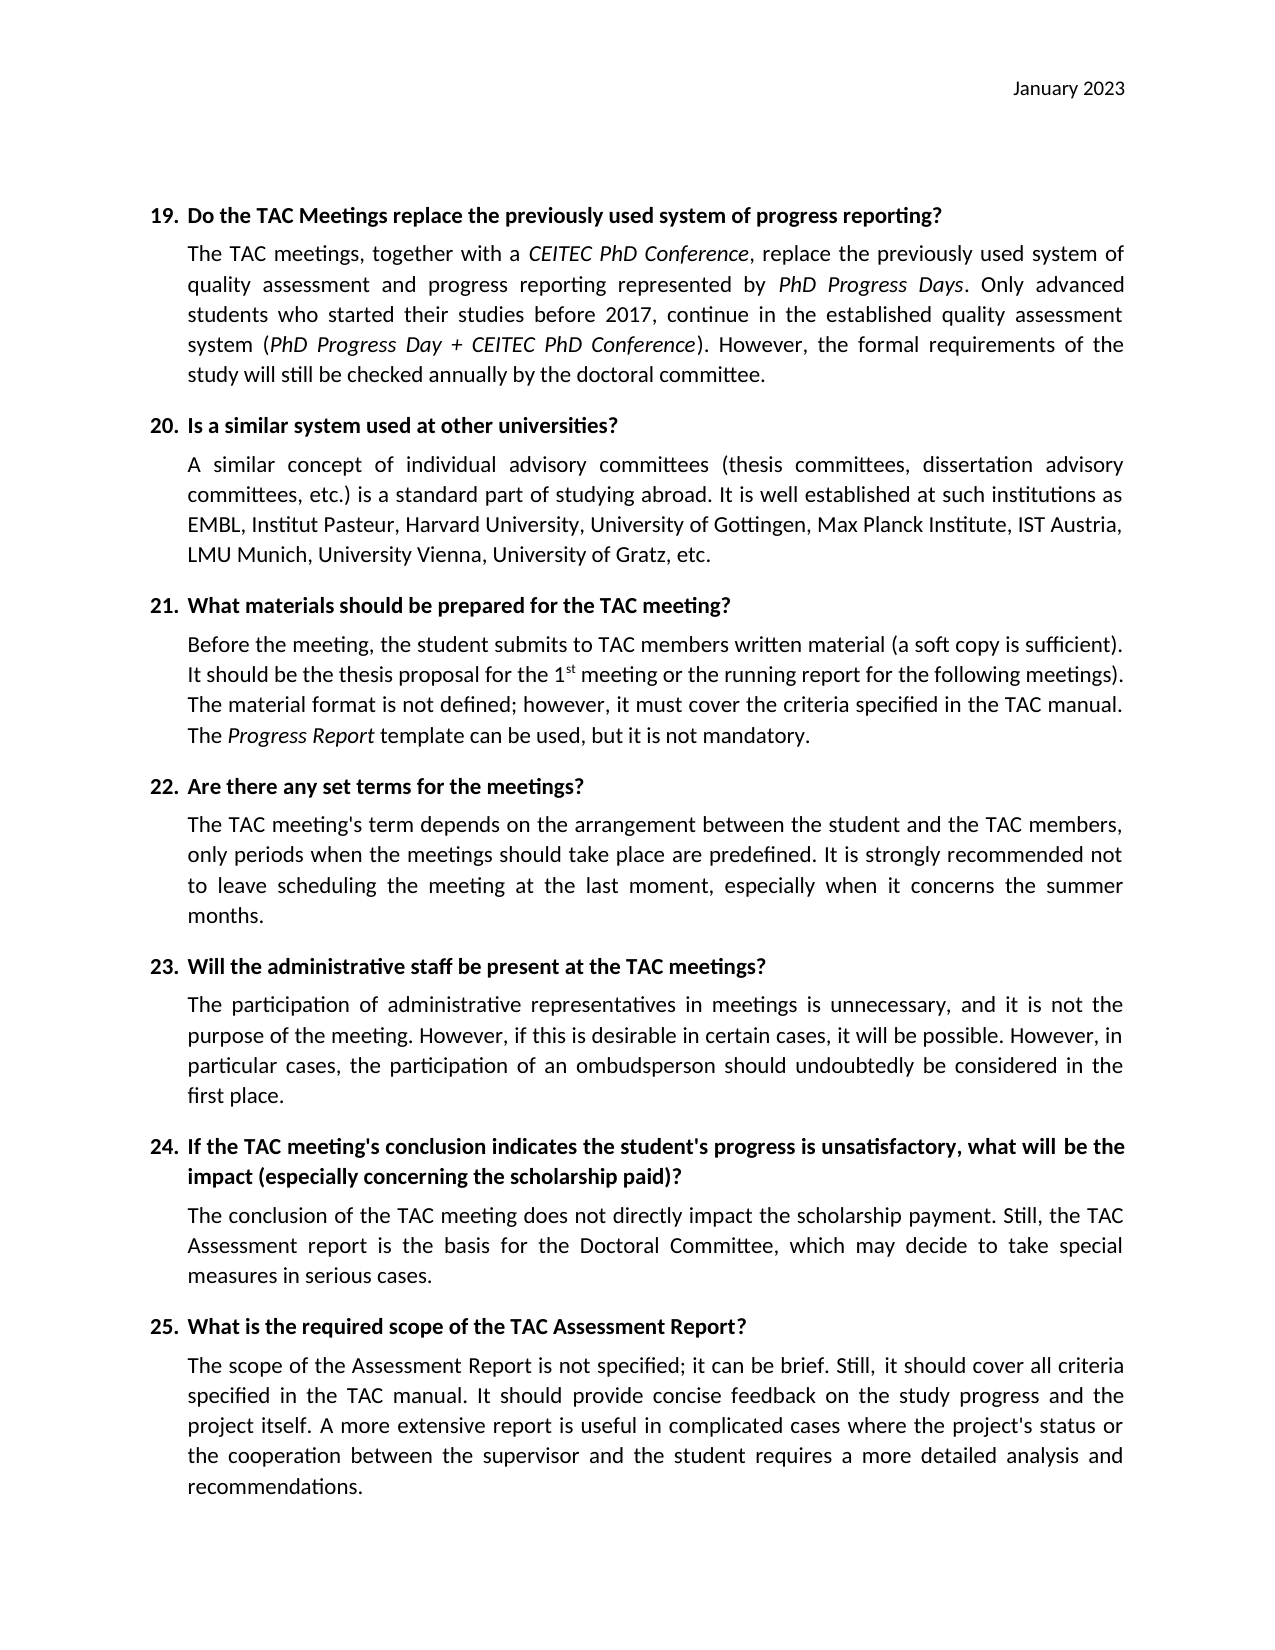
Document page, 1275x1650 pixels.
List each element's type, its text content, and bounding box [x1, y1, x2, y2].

list If the TAC meeting's conclusion indicates the student's progress is unsatisfactory, what will be the impact (especially concerning the scholarship paid)? [150, 1132, 1125, 1191]
list What materials should be prepared for the TAC meeting? [150, 592, 1125, 620]
text The conclusion of the TAC meeting does not directly impact the scholarship payment. Still, the TAC Assessment report is the basis for the Doctoral Committee, which may decide to take special measures in serious cases. [187, 1201, 1125, 1289]
text Before the meeting, the student submits to TAC members written material (a soft copy is sufficient). It should be the thesis proposal for the 1st meeting or the running report for the following meetings). The material format is not defined; however, it must cover the criteria specified in the TAC manual. The Progress Report template can be used, but it is not mandatory. [187, 630, 1125, 749]
text The TAC meeting's term depends on the arrangement between the student and the TAC members, only periods when the meetings should take place are predefined. It is strongly recommended not to leave scheduling the meeting at the last moment, especially when it concerns the summer months. [187, 810, 1125, 929]
list Is a similar system used at other universities? [150, 411, 1125, 439]
list Are there any set terms for the meetings? [150, 772, 1125, 800]
list Will the administrative staff be present at the TAC meetings? [150, 952, 1125, 980]
text A similar concept of individual advisory committees (thesis committees, dissertation advisory committees, etc.) is a standard part of studying abroad. It is well established at such institutions as EMBL, Institut Pasteur, Harvard University, University of Gottingen, Max Planck Institute, IST Austria, LMU Munich, University Vienna, University of Gratz, etc. [187, 450, 1125, 569]
list What is the required scope of the TAC Assessment Report? [150, 1312, 1125, 1341]
text The TAC meetings, together with a CEITEC PhD Conference, replace the previously used system of quality assessment and progress reporting represented by PhD Progress Days. Only advanced students who started their studies before 2017, continue in the established quality assessment system (PhD Progress Day + CEITEC PhD Conference). However, the formal requirements of the study will still be checked annually by the doctoral committee. [187, 239, 1125, 388]
list Do the TAC Meetings replace the previously used system of progress reporting? [150, 201, 1125, 229]
text The participation of administrative representatives in meetings is unnecessary, and it is not the purpose of the meeting. However, if this is desirable in certain cases, it will be possible. However, in particular cases, the participation of an ombudsperson should undoubtedly be considered in the first place. [187, 991, 1125, 1109]
text The scope of the Assessment Report is not specified; it can be brief. Still, it should cover all criteria specified in the TAC manual. It should provide concise feedback on the study progress and the project itself. A more extensive report is useful in complicated cases where the project's status or the cooperation between the supervisor and the student requires a more detailed analysis and recommendations. [187, 1351, 1125, 1500]
